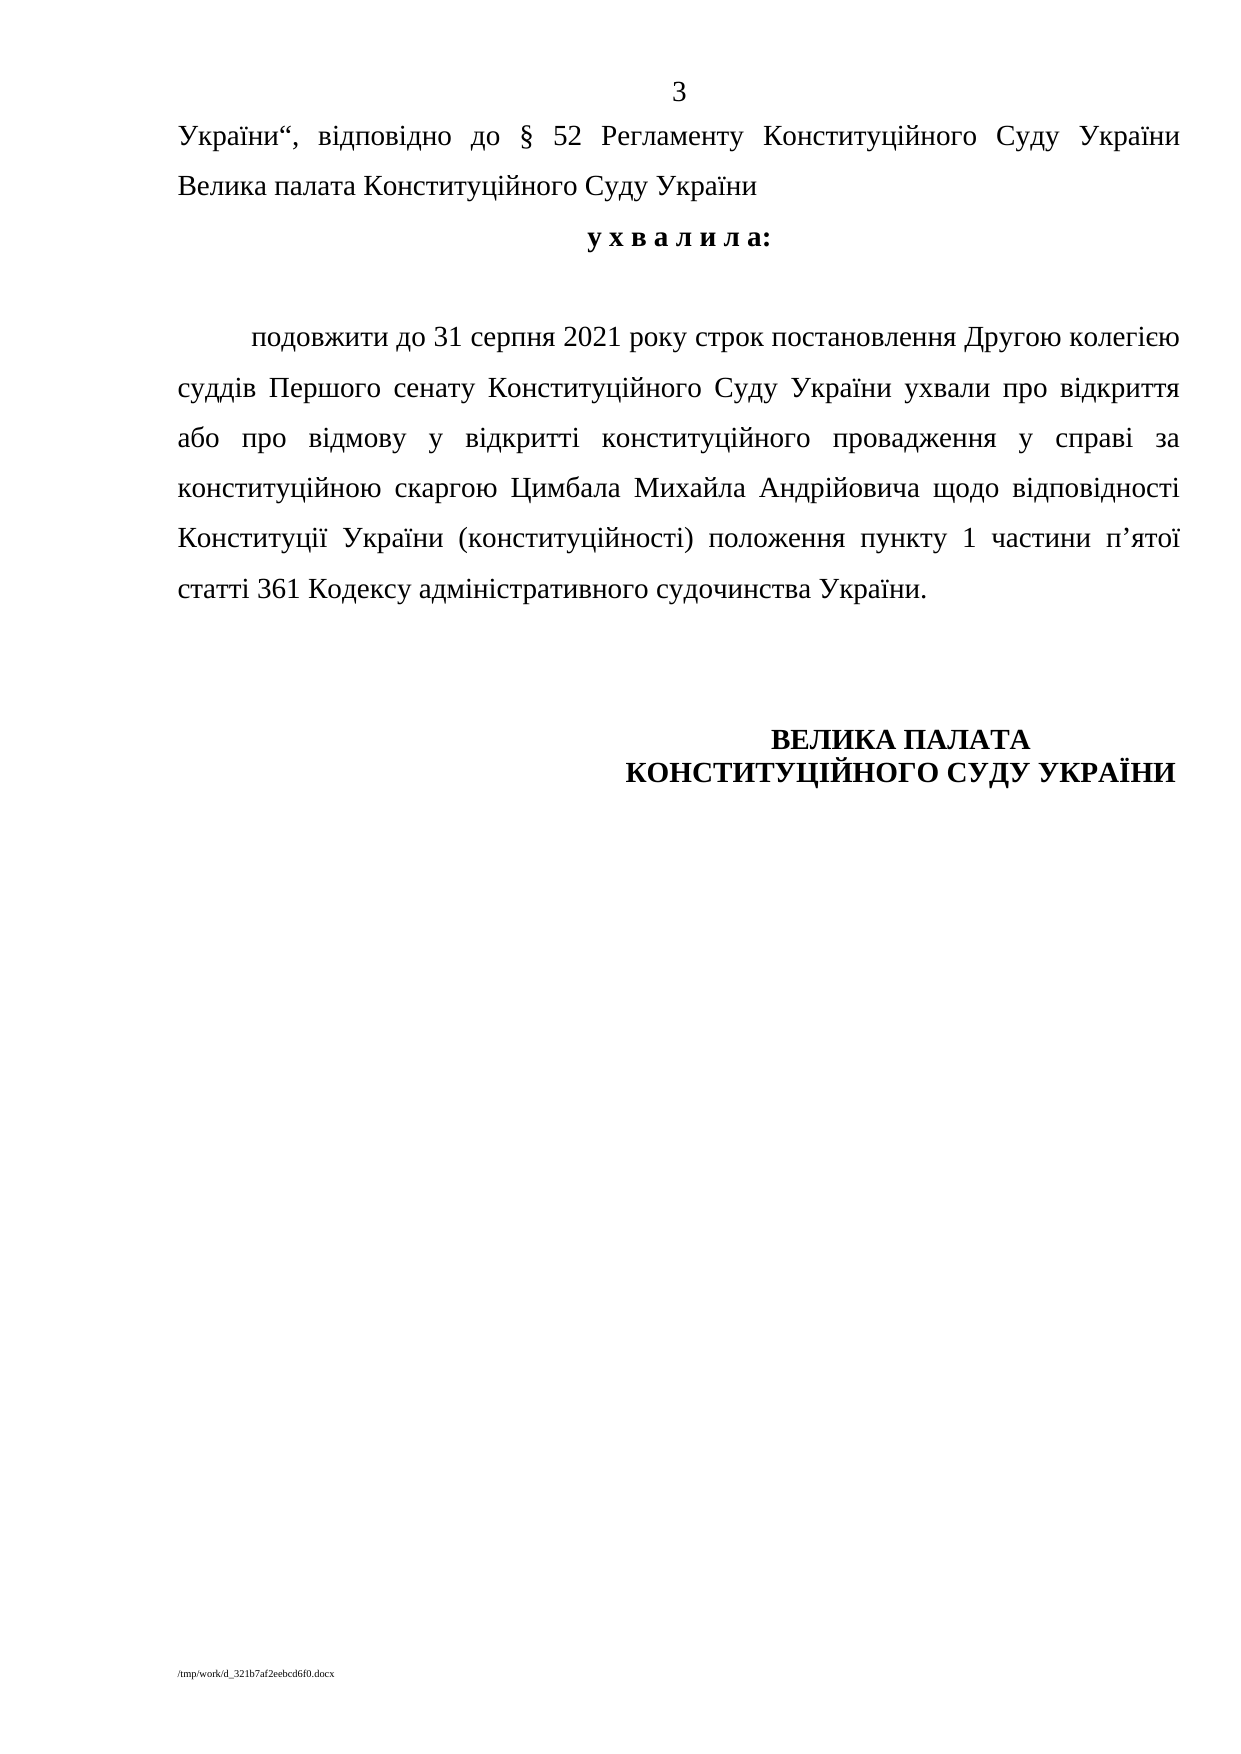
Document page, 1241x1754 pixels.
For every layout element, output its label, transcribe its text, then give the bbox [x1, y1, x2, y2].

text подовжити до 31 серпня 2021 року строк постановлення Другою колегією суддів Першого сенату Конституційного Суду України ухвали про відкриття або про відмову у відкритті конституційного провадження у справі за конституційною скаргою Цимбала Михайла Андрійовича щодо відповідності Конституції України (конституційності) положення пункту 1 частини п’ятої статті 361 Кодексу адміністративного судочинства України. [177, 319, 1181, 604]
text Конституційного Суду України [620, 755, 1181, 789]
text Велика палата [620, 722, 1181, 755]
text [177, 118, 1181, 202]
text у х в а л и л а: [177, 219, 1181, 252]
